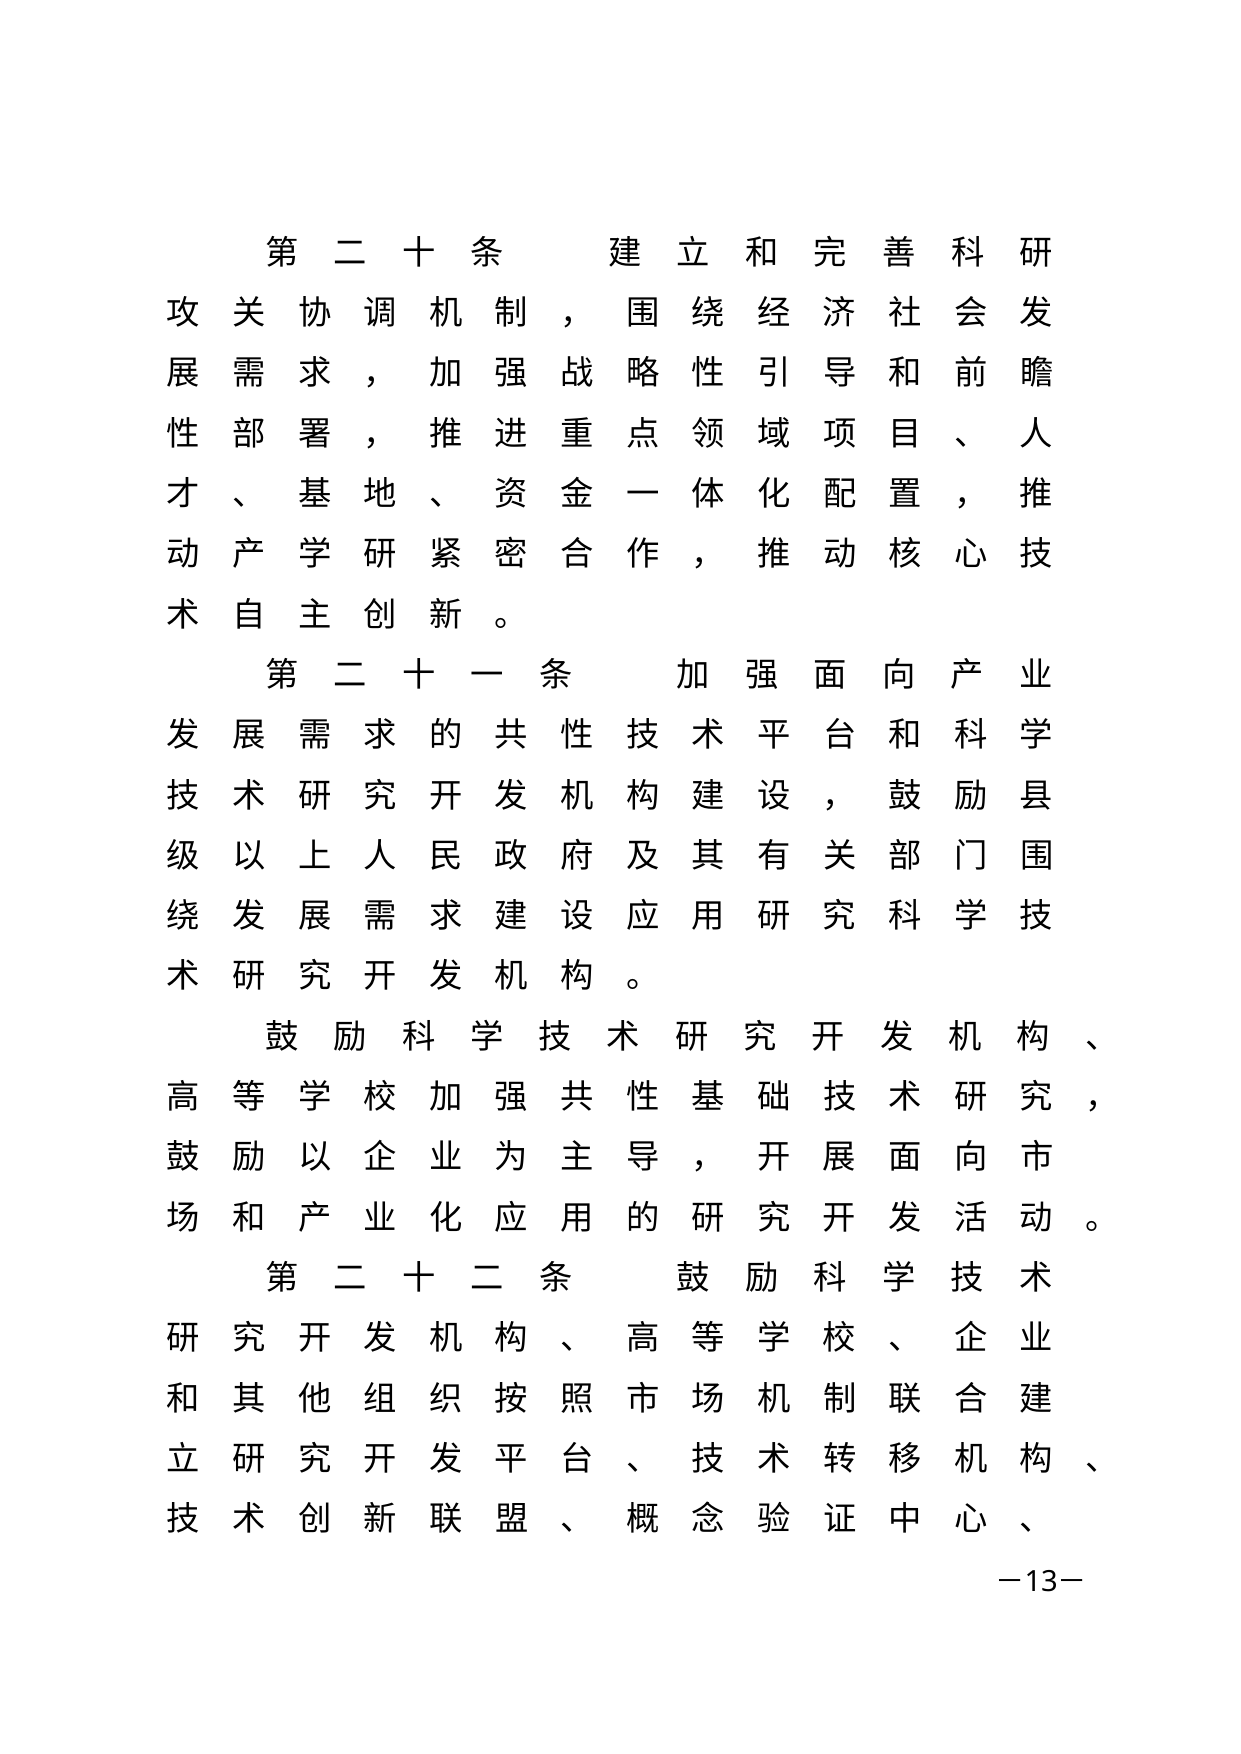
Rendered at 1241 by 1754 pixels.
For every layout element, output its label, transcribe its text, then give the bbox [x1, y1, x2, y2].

text 第二十条 建立和完善科研攻关协调机制，围绕经济社会发展需求，加强战略性引导和前瞻性部署，推进重点领域项目、人才、基地、资金一体化配置，推动产学研紧密合作，推动核心技术自主创新。 [167, 219, 1085, 642]
text 鼓励科学技术研究开发机构、高等学校加强共性基础技术研究，鼓励以企业为主导，开展面向市场和产业化应用的研究开发活动。 [167, 1003, 1085, 1245]
text 第二十一条 加强面向产业发展需求的共性技术平台和科学技术研究开发机构建设，鼓励县级以上人民政府及其有关部门围绕发展需求建设应用研究科学技术研究开发机构。 [167, 642, 1085, 1003]
text 第二十二条 鼓励科学技术研究开发机构、高等学校、企业和其他组织按照市场机制联合建立研究开发平台、技术转移机构、技术创新联盟、概念验证中心、中试中心等，集聚先进技术和优质资源，协同推进研究开发与科技成果转化，提高科技成果转移转化成效。 [167, 1245, 1085, 1546]
